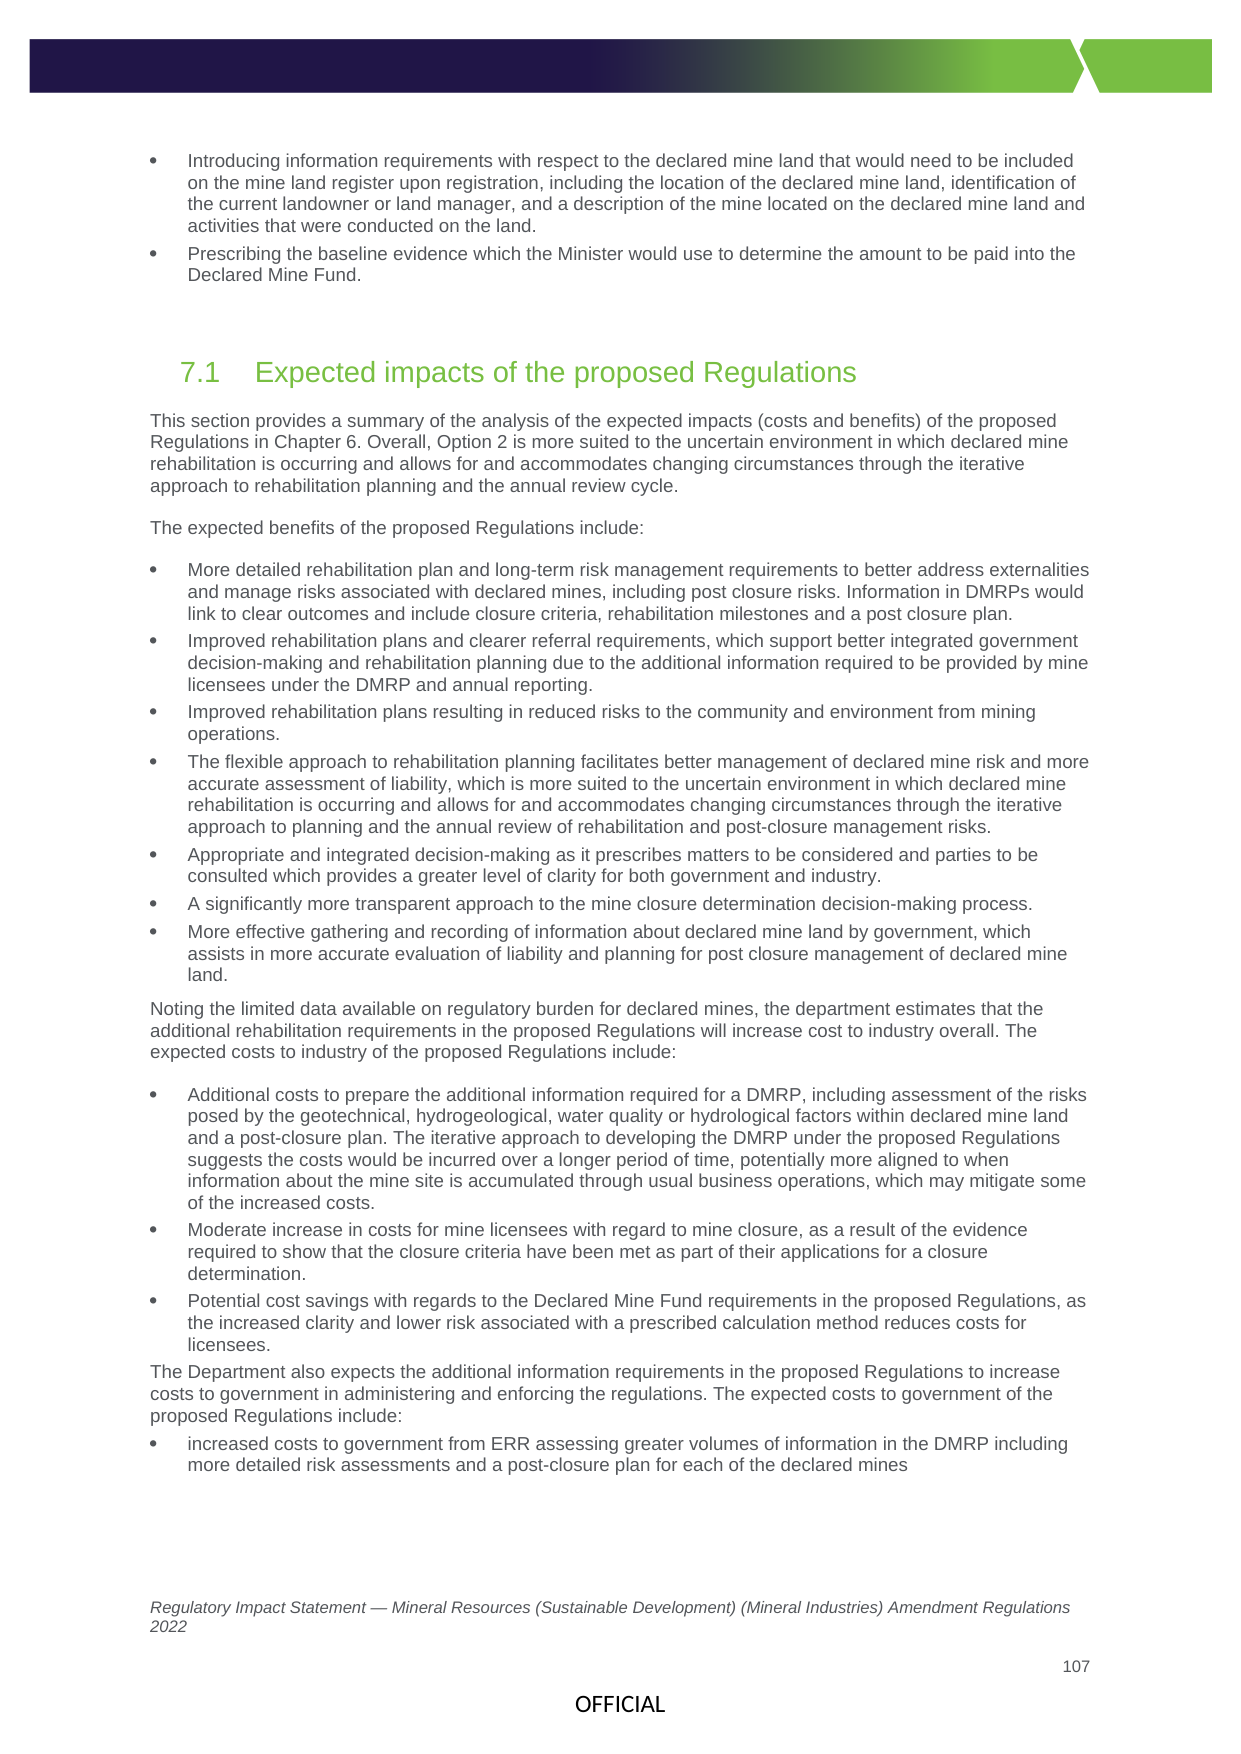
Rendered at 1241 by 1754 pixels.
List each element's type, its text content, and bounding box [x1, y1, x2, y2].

text Potential cost savings with regards to the Declared Mine Fund requirements in the proposed Regulations, as the increased clarity and lower risk associated with a prescribed calculation method reduces costs for licensees. [150, 1290, 1090, 1355]
text A significantly more transparent approach to the mine closure determination decision-making process. [150, 893, 1090, 914]
text The flexible approach to rehabilitation planning facilitates better management of declared mine risk and more accurate assessment of liability, which is more suited to the uncertain environment in which declared mine rehabilitation is occurring and allows for and accommodates changing circumstances through the iterative approach to planning and the annual review of rehabilitation and post-closure management risks. [150, 751, 1090, 837]
text Prescribing the baseline evidence which the Minister would use to determine the amount to be paid into the Declared Mine Fund. [150, 243, 1090, 286]
text This section provides a summary of the analysis of the expected impacts (costs and benefits) of the proposed Regulations in Chapter 6. Overall, Option 2 is more suited to the uncertain environment in which declared mine rehabilitation is occurring and allows for and accommodates changing circumstances through the iterative approach to rehabilitation planning and the annual review cycle. [150, 410, 1090, 496]
text Appropriate and integrated decision-making as it prescribes matters to be considered and parties to be consulted which provides a greater level of clarity for both government and industry. [150, 843, 1090, 887]
text Improved rehabilitation plans and clearer referral requirements, which support better integrated government decision-making and rehabilitation planning due to the additional information required to be provided by mine licensees under the DMRP and annual reporting. [150, 630, 1090, 695]
picture [0, 11, 1241, 1754]
text Improved rehabilitation plans resulting in reduced risks to the community and environment from mining operations. [150, 701, 1090, 744]
text Moderate increase in costs for mine licensees with regard to mine closure, as a result of the evidence required to show that the closure criteria have been met as part of their applications for a closure determination. [150, 1219, 1090, 1284]
text The expected benefits of the proposed Regulations include: [150, 517, 1090, 538]
text More effective gathering and recording of information about declared mine land by government, which assists in more accurate evaluation of liability and planning for post closure management of declared mine land. [150, 921, 1090, 986]
list increased costs to government from ERR assessing greater volumes of information in the DMRP including more detailed risk assessments and a post-closure plan for each of the declared mines [150, 1432, 1090, 1476]
subtitle Expected impacts of the proposed Regulations [179, 355, 1090, 389]
text Noting the limited data available on regulatory burden for declared mines, the department estimates that the additional rehabilitation requirements in the proposed Regulations will increase cost to industry overall. The expected costs to industry of the proposed Regulations include: [150, 998, 1090, 1063]
list The Department also expects the additional information requirements in the proposed Regulations to increase costs to government in administering and enforcing the regulations. The expected costs to government of the proposed Regulations include: [150, 1361, 1090, 1426]
text More detailed rehabilitation plan and long-term risk management requirements to better address externalities and manage risks associated with declared mines, including post closure risks. Information in DMRPs would link to clear outcomes and include closure criteria, rehabilitation milestones and a post closure plan. [150, 559, 1090, 624]
text Additional costs to prepare the additional information required for a DMRP, including assessment of the risks posed by the geotechnical, hydrogeological, water quality or hydrological factors within declared mine land and a post-closure plan. The iterative approach to developing the DMRP under the proposed Regulations suggests the costs would be incurred over a longer period of time, potentially more aligned to when information about the mine site is accumulated through usual business operations, which may mitigate some of the increased costs. [150, 1083, 1090, 1213]
text Introducing information requirements with respect to the declared mine land that would need to be included on the mine land register upon registration, including the location of the declared mine land, identification of the current landowner or land manager, and a description of the mine located on the declared mine land and activities that were conducted on the land. [150, 150, 1090, 236]
